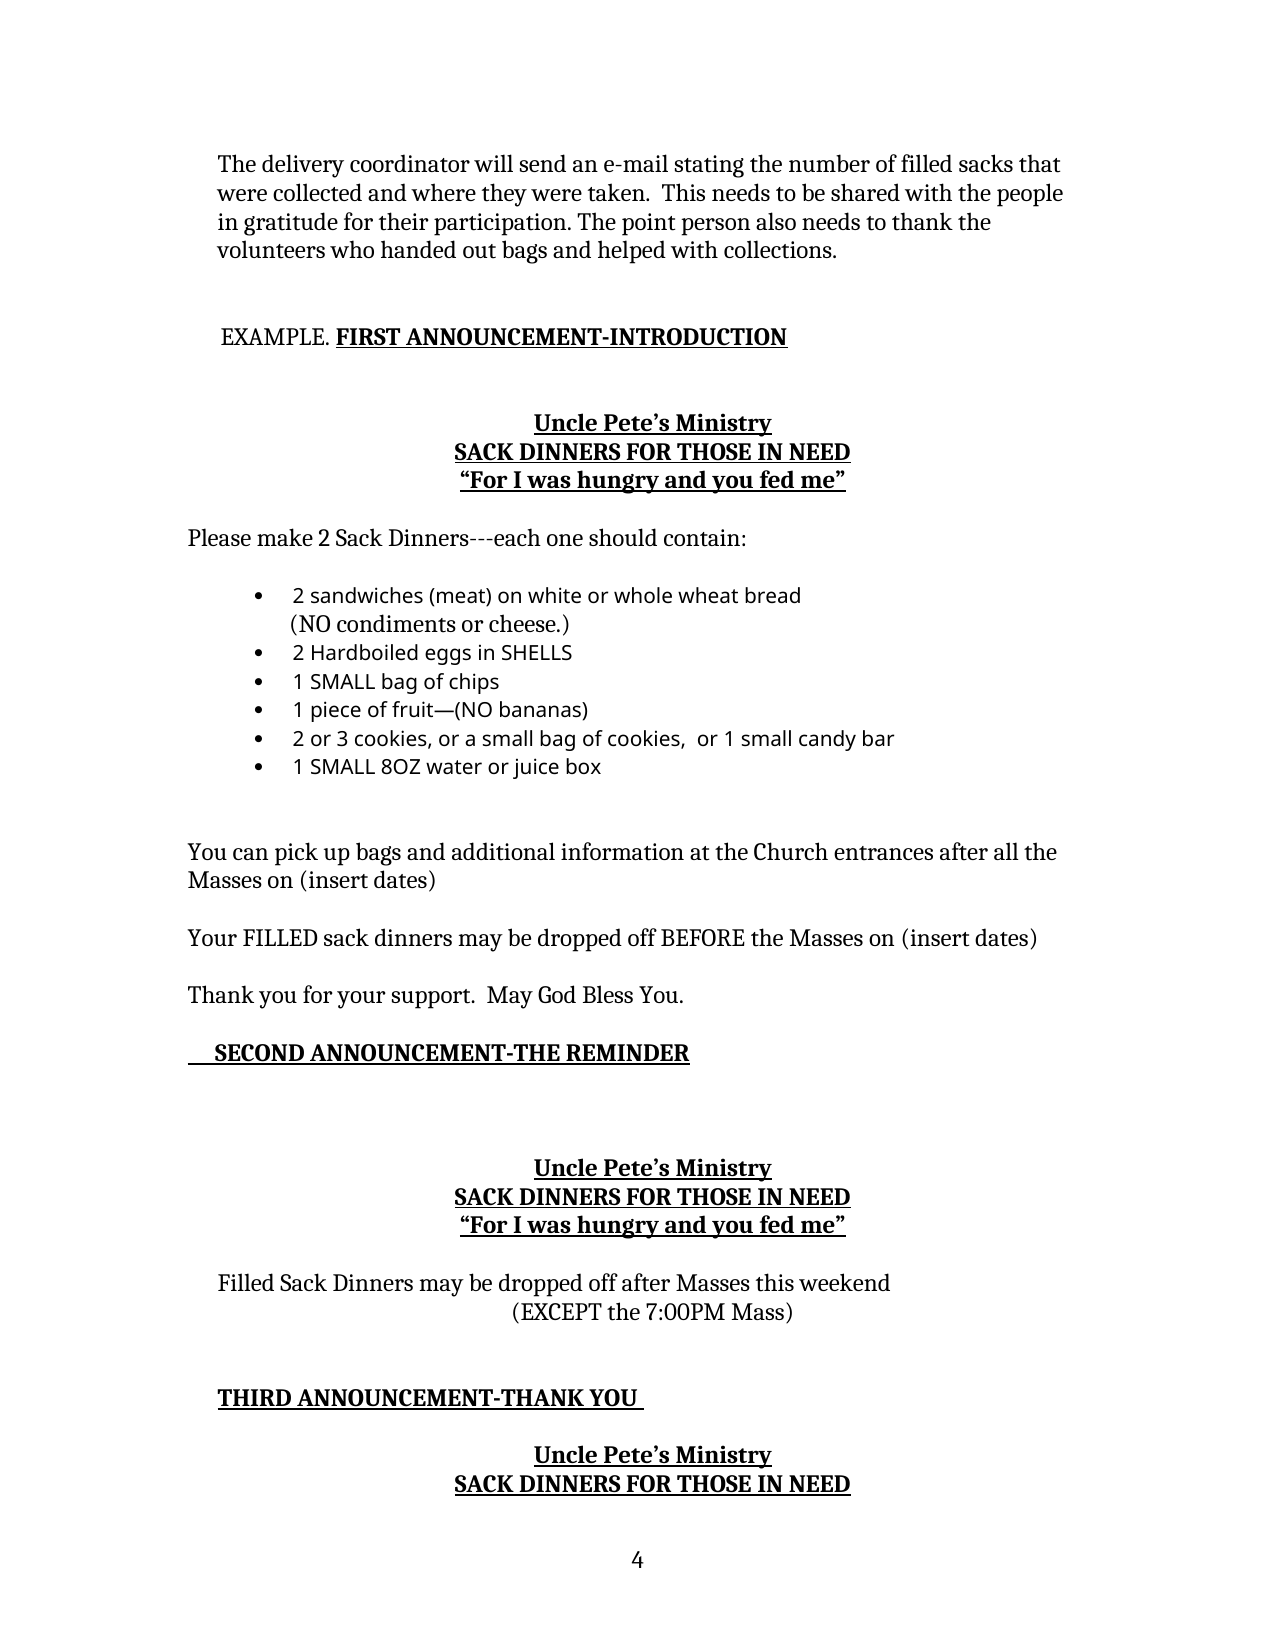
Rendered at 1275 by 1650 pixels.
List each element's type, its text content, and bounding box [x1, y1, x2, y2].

text “For I was hungry and you fed me” [217, 466, 1087, 495]
text EXAMPLE. FIRST ANNOUNCEMENT-INTRODUCTION [187, 322, 1087, 351]
text Uncle Pete’s Ministry [217, 409, 1087, 437]
text You can pick up bags and additional information at the Church entrances after all the Masses on (insert dates) [187, 837, 1087, 895]
text SACK DINNERS FOR THOSE IN NEED [217, 1182, 1087, 1211]
text Uncle Pete’s Ministry [217, 1441, 1087, 1470]
text Please make 2 Sack Dinners---each one should contain: [187, 524, 1087, 552]
list 1 piece of fruit—(NO bananas) [255, 695, 1087, 724]
text (NO condiments or cheese.) [217, 610, 1087, 638]
text The delivery coordinator will send an e-mail stating the number of filled sacks that were collected and where they were taken. This needs to be shared with the people in gratitude for their participation. The point person also needs to thank the volunteers who handed out bags and helped with collections. [217, 150, 1087, 265]
text “For I was hungry and you fed me” [217, 1211, 1087, 1240]
text SECOND ANNOUNCEMENT-THE REMINDER [187, 1039, 1087, 1067]
text Your FILLED sack dinners may be dropped off BEFORE the Masses on (insert dates) [187, 924, 1087, 952]
list 2 Hardboiled eggs in SHELLS [255, 638, 1087, 667]
text (EXCEPT the 7:00PM Mass) [217, 1297, 1087, 1326]
list 2 sandwiches (meat) on white or whole wheat bread [255, 581, 1087, 610]
text Uncle Pete’s Ministry [217, 1154, 1087, 1182]
text Thank you for your support. May God Bless You. [187, 981, 1087, 1010]
text Filled Sack Dinners may be dropped off after Masses this weekend [217, 1269, 1087, 1297]
text SACK DINNERS FOR THOSE IN NEED [217, 437, 1087, 466]
list 1 SMALL 8OZ water or juice box [255, 752, 1087, 781]
text SACK DINNERS FOR THOSE IN NEED [217, 1470, 1087, 1499]
text THIRD ANNOUNCEMENT-THANK YOU [217, 1384, 1087, 1412]
list 2 or 3 cookies, or a small bag of cookies, or 1 small candy bar [255, 724, 1087, 752]
list 1 SMALL bag of chips [255, 667, 1087, 695]
